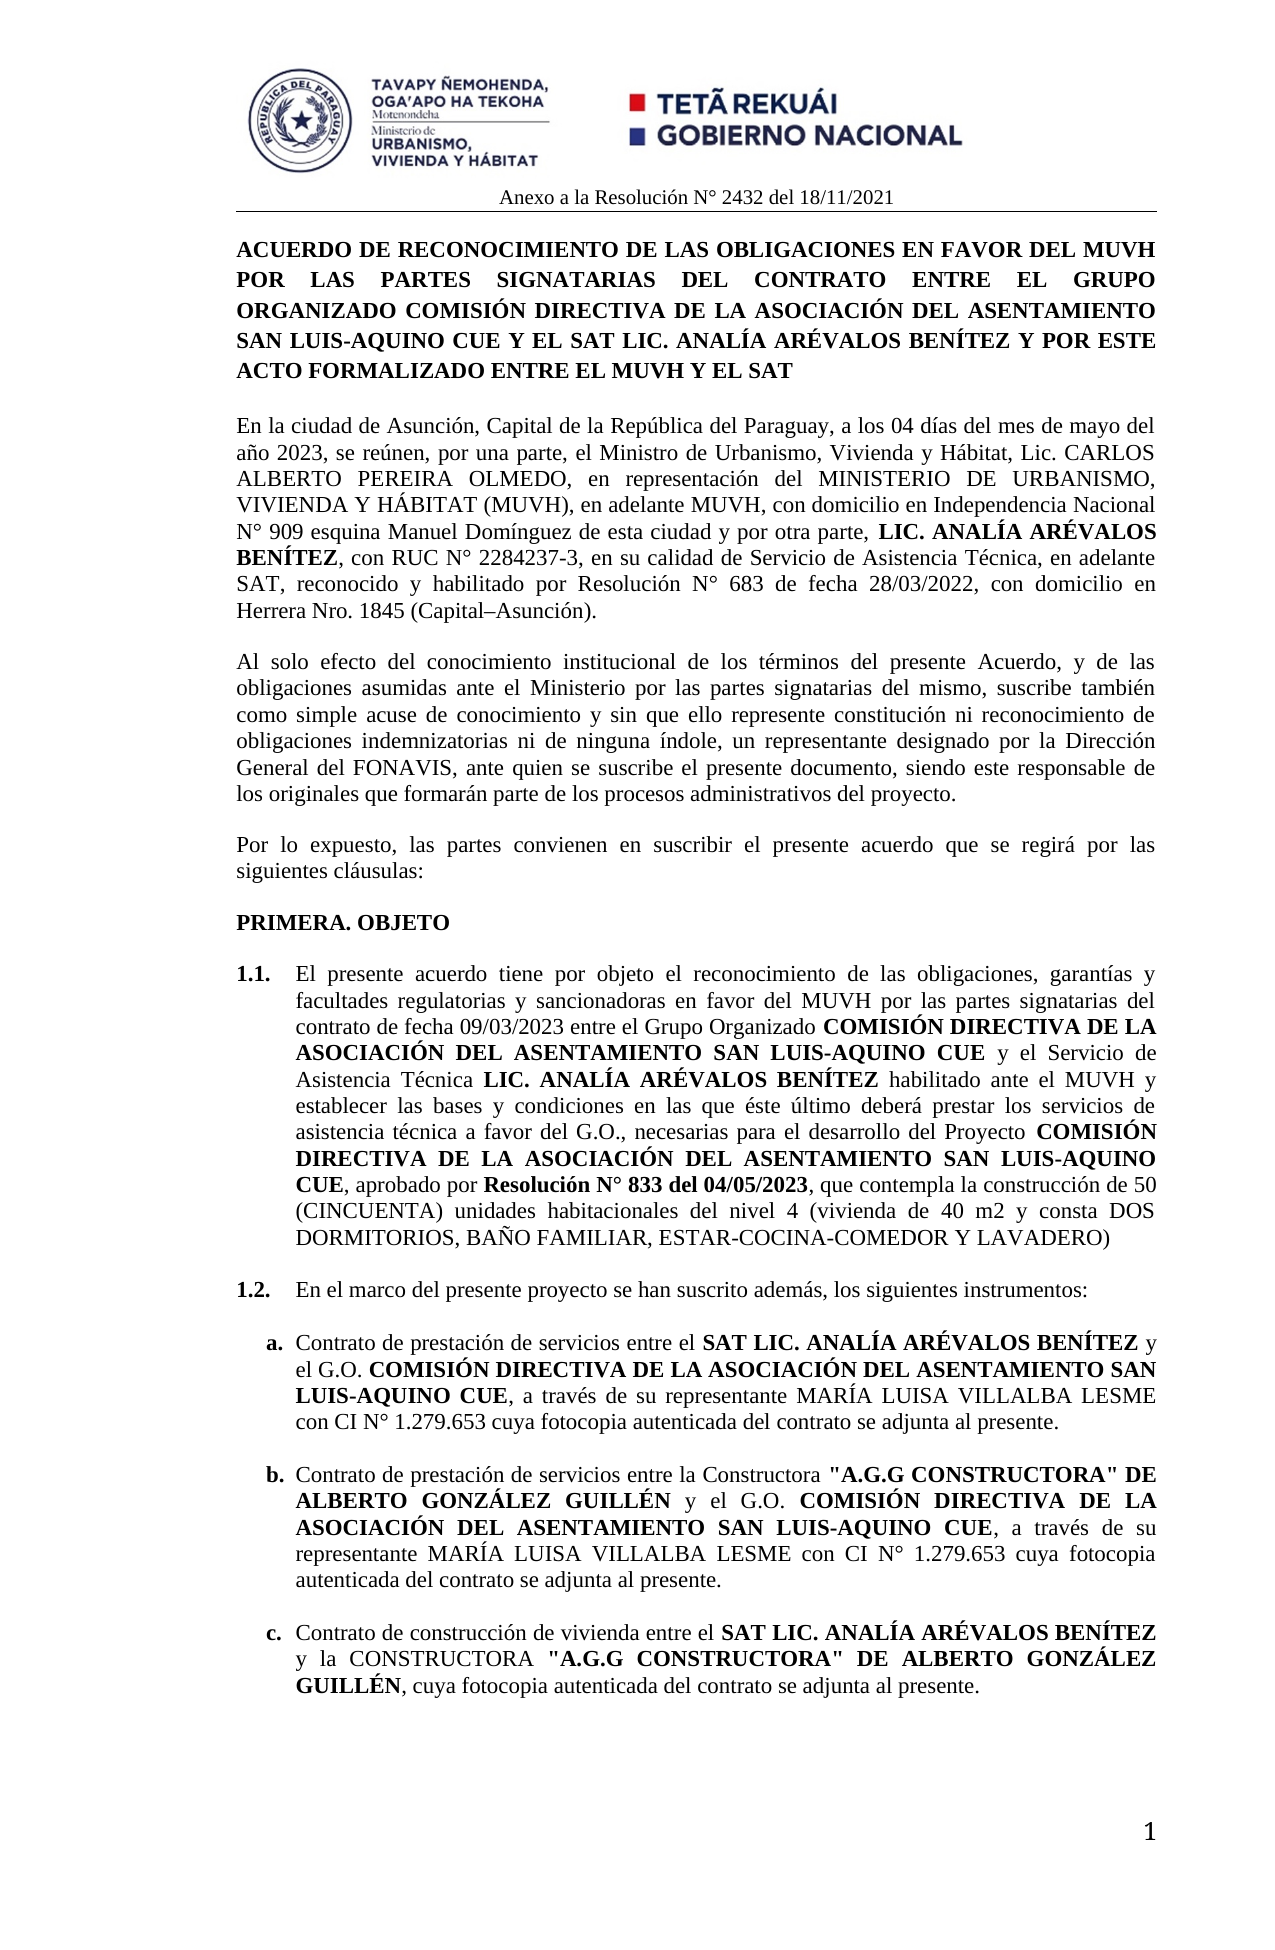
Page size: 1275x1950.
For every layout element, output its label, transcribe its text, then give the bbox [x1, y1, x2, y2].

text En la ciudad de Asunción, Capital de la República del Paraguay, a los 04 días del mes de mayo del año 2023, se reúnen, por una parte, el Ministro de Urbanismo, Vivienda y Hábitat, Lic. CARLOS ALBERTO PEREIRA OLMEDO, en representación del MINISTERIO DE URBANISMO, VIVIENDA Y HÁBITAT (MUVH), en adelante MUVH, con domicilio en Independencia Nacional N° 909 esquina Manuel Domínguez de esta ciudad y por otra parte, LIC. ANALÍA ARÉVALOS BENÍTEZ, con RUC N° 2284237-3, en su calidad de Servicio de Asistencia Técnica, en adelante SAT, reconocido y habilitado por Resolución N° 683 de fecha 28/03/2022, con domicilio en Herrera Nro. 1845 (Capital–Asunción). [236, 412, 1157, 623]
text Al solo efecto del conocimiento institucional de los términos del presente Acuerdo, y de las obligaciones asumidas ante el Ministerio por las partes signatarias del mismo, suscribe también como simple acuse de conocimiento y sin que ello represente constitución ni reconocimiento de obligaciones indemnizatorias ni de ninguna índole, un representante designado por la Dirección General del FONAVIS, ante quien se suscribe el presente documento, siendo este responsable de los originales que formarán parte de los procesos administrativos del proyecto. [236, 648, 1157, 806]
list Contrato de prestación de servicios entre el SAT LIC. ANALÍA ARÉVALOS BENÍTEZ y el G.O. COMISIÓN DIRECTIVA DE LA ASOCIACIÓN DEL ASENTAMIENTO SAN LUIS-AQUINO CUE, a través de su representante MARÍA LUISA VILLALBA LESME con CI N° 1.279.653 cuya fotocopia autenticada del contrato se adjunta al presente. [266, 1329, 1157, 1435]
picture [236, 57, 982, 186]
list Contrato de prestación de servicios entre la Constructora "A.G.G CONSTRUCTORA" DE ALBERTO GONZÁLEZ GUILLÉN y el G.O. COMISIÓN DIRECTIVA DE LA ASOCIACIÓN DEL ASENTAMIENTO SAN LUIS-AQUINO CUE, a través de su representante MARÍA LUISA VILLALBA LESME con CI N° 1.279.653 cuya fotocopia autenticada del contrato se adjunta al presente. [266, 1461, 1157, 1593]
text ACUERDO DE RECONOCIMIENTO DE LAS OBLIGACIONES EN FAVOR DEL MUVH POR LAS PARTES SIGNATARIAS DEL CONTRATO ENTRE EL GRUPO ORGANIZADO COMISIÓN DIRECTIVA DE LA ASOCIACIÓN DEL ASENTAMIENTO SAN LUIS-AQUINO CUE Y EL SAT LIC. ANALÍA ARÉVALOS BENÍTEZ Y POR ESTE ACTO FORMALIZADO ENTRE EL MUVH Y EL SAT [236, 236, 1157, 383]
list En el marco del presente proyecto se han suscrito además, los siguientes instrumentos: [236, 1277, 1157, 1303]
text Por lo expuesto, las partes convienen en suscribir el presente acuerdo que se regirá por las siguientes cláusulas: [236, 831, 1157, 884]
list Contrato de construcción de vivienda entre el SAT LIC. ANALÍA ARÉVALOS BENÍTEZ y la CONSTRUCTORA "A.G.G CONSTRUCTORA" DE ALBERTO GONZÁLEZ GUILLÉN, cuya fotocopia autenticada del contrato se adjunta al presente. [266, 1619, 1157, 1698]
text PRIMERA. OBJETO [236, 909, 1157, 935]
list El presente acuerdo tiene por objeto el reconocimiento de las obligaciones, garantías y facultades regulatorias y sancionadoras en favor del MUVH por las partes signatarias del contrato de fecha 09/03/2023 entre el Grupo Organizado COMISIÓN DIRECTIVA DE LA ASOCIACIÓN DEL ASENTAMIENTO SAN LUIS-AQUINO CUE y el Servicio de Asistencia Técnica LIC. ANALÍA ARÉVALOS BENÍTEZ habilitado ante el MUVH y establecer las bases y condiciones en las que éste último deberá prestar los servicios de asistencia técnica a favor del G.O., necesarias para el desarrollo del Proyecto COMISIÓN DIRECTIVA DE LA ASOCIACIÓN DEL ASENTAMIENTO SAN LUIS-AQUINO CUE, aprobado por Resolución N° 833 del 04/05/2023, que contempla la construcción de 50 (CINCUENTA) unidades habitacionales del nivel 4 (vivienda de 40 m2 y consta DOS DORMITORIOS, BAÑO FAMILIAR, ESTAR-COCINA-COMEDOR Y LAVADERO) [236, 960, 1157, 1250]
